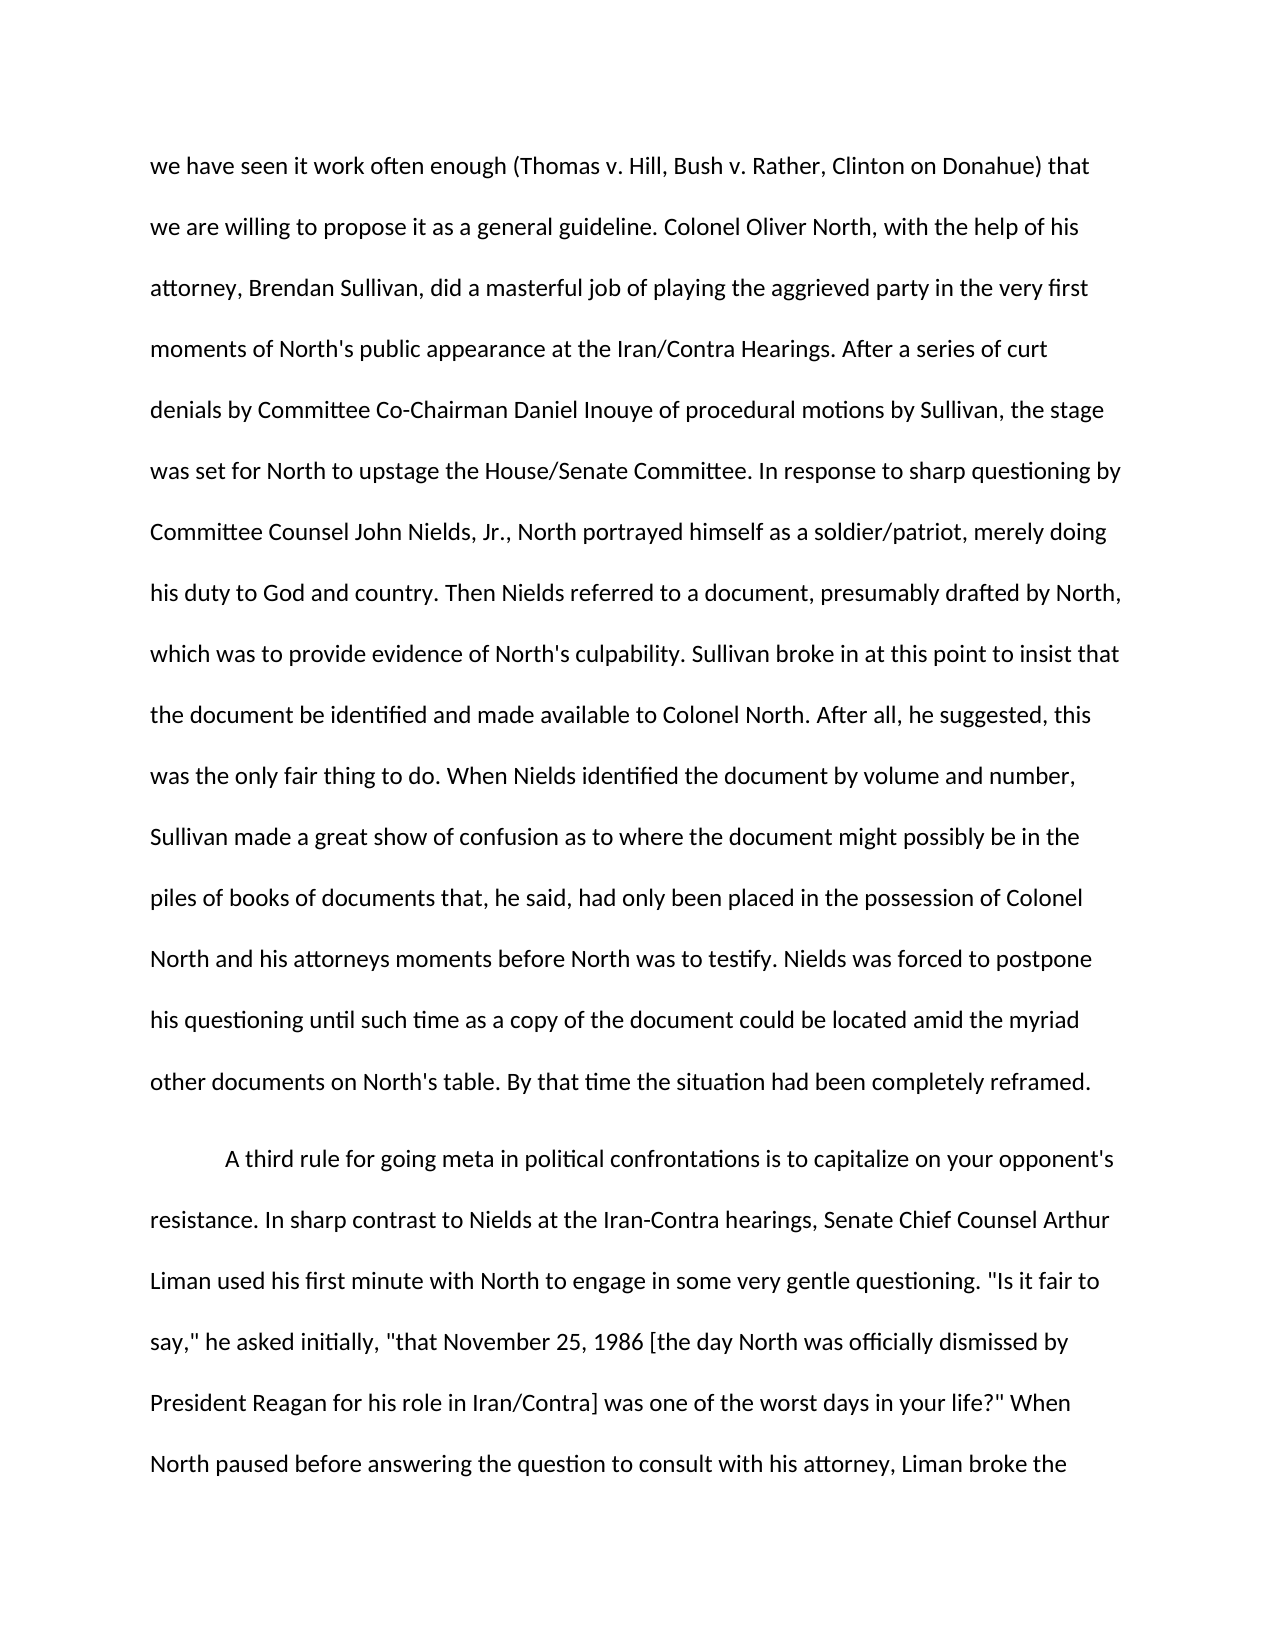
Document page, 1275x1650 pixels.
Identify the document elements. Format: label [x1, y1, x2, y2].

text [150, 150, 1125, 1096]
text [150, 1143, 1125, 1479]
